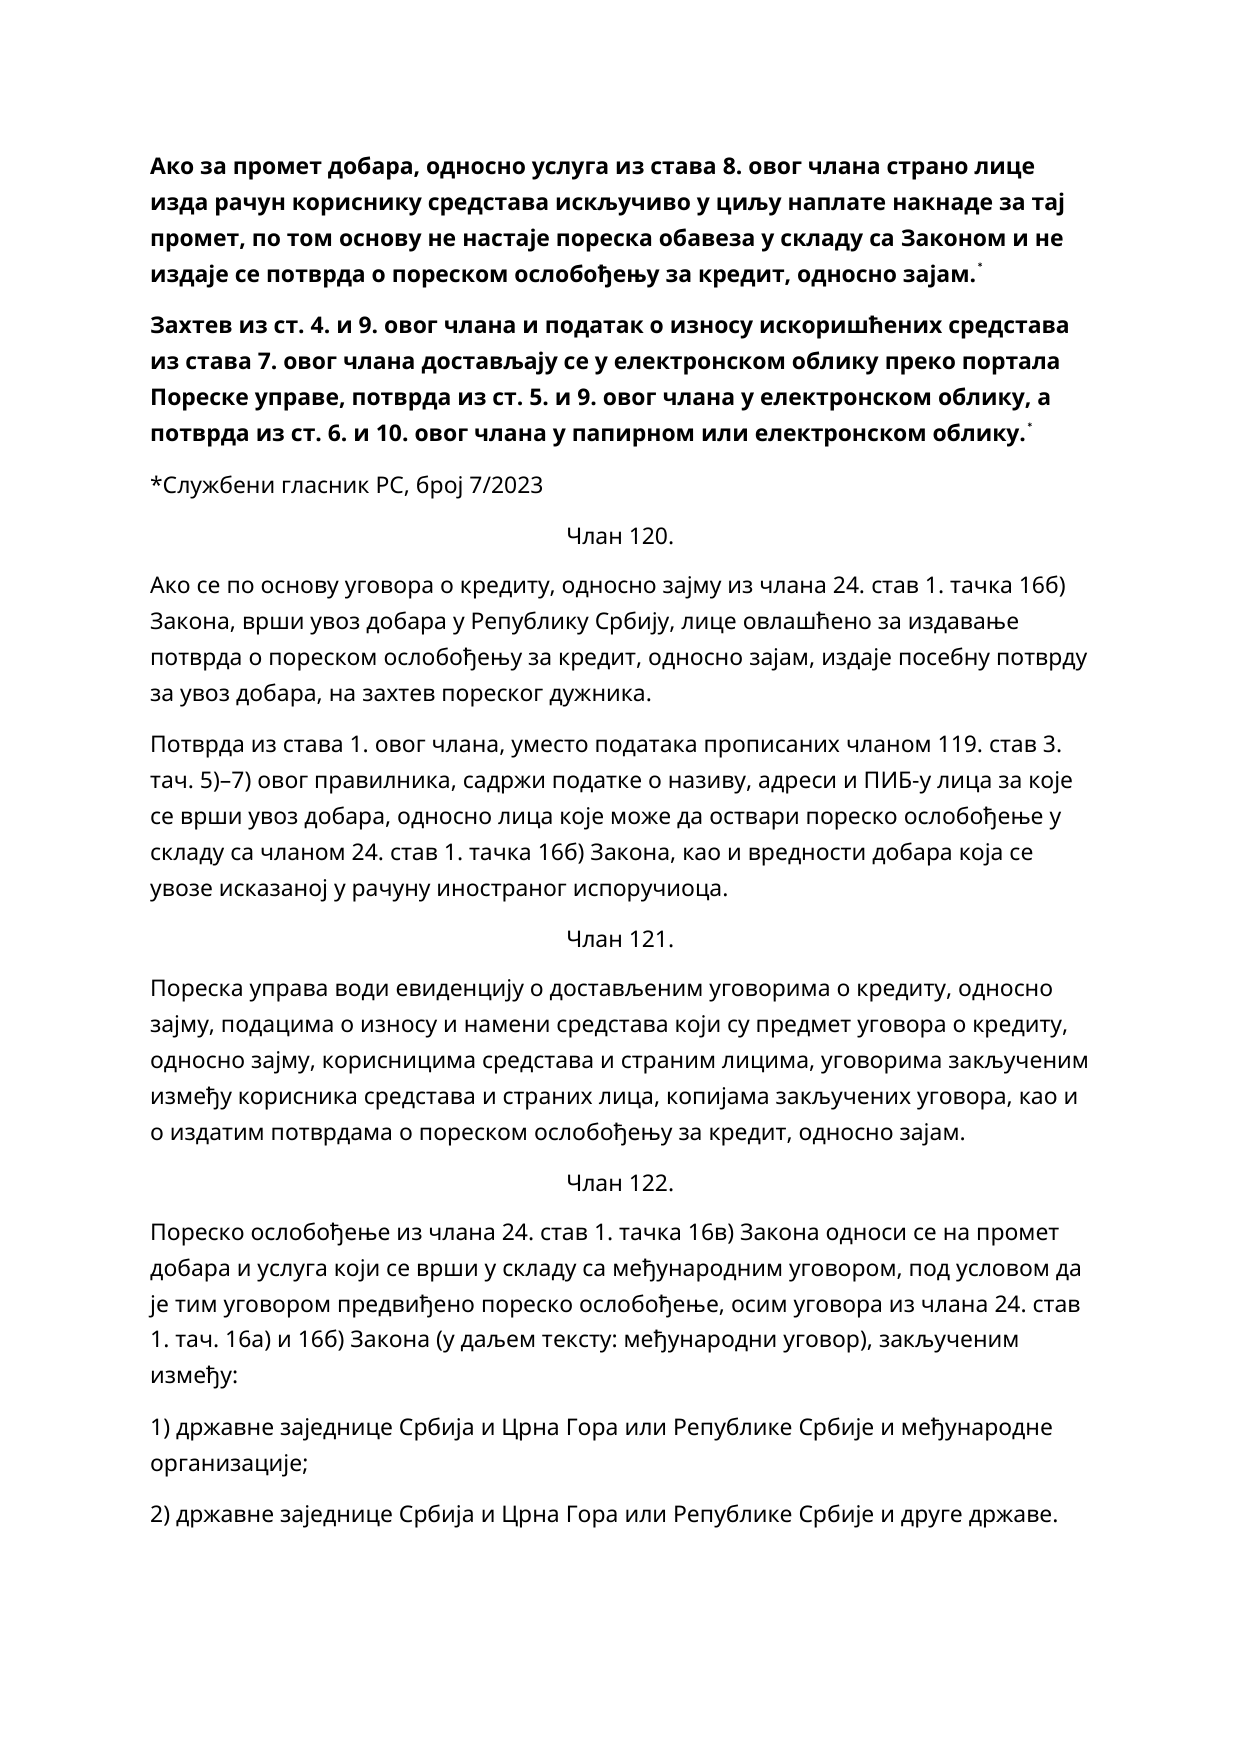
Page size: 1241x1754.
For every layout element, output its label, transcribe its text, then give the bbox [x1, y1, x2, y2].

text Члан 120. [150, 520, 1090, 552]
text Пореска управа води евиденцију о достављеним уговорима о кредиту, односно зајму, подацима о износу и намени средстава који су предмет уговора о кредиту, односно зајму, корисницима средстава и страним лицима, уговорима закљученим између корисника средстава и страних лица, копијама закључених уговора, као и о издатим потврдама о пореском ослобођењу за кредит, односно зајам. [150, 972, 1090, 1147]
text Пореско ослобођење из члана 24. став 1. тачка 16в) Закона односи се на промет добара и услуга који се врши у складу са међународним уговором, под условом да је тим уговором предвиђено пореско ослобођење, осим уговора из члана 24. став 1. тач. 16а) и 16б) Закона (у даљем тексту: међународни уговор), закљученим између: [150, 1216, 1090, 1391]
text Ако се по основу уговора о кредиту, односно зајму из члана 24. став 1. тачка 16б) Закона, врши увоз добара у Републику Србију, лице овлашћено за издавање потврда о пореском ослобођењу за кредит, односно зајам, издаје посебну потврду за увоз добара, на захтев пореског дужника. [150, 569, 1090, 708]
text Члан 122. [150, 1167, 1090, 1198]
text Члан 121. [150, 923, 1090, 955]
text *Службени гласник РС, број 7/2023 [150, 469, 1090, 500]
text 2) државне заједнице Србија и Црна Гора или Републике Србије и друге државе. [150, 1498, 1090, 1530]
text Захтев из ст. 4. и 9. овог члана и податак о износу искоришћених средстава из става 7. овог члана достављају се у електронском облику преко портала Пореске управе, потврда из ст. 5. и 9. овог члана у електронском облику, а потврда из ст. 6. и 10. овог члана у папирном или електронском облику.* [150, 309, 1090, 448]
text 1) државне заједнице Србија и Црна Гора или Републике Србије и међународне организације; [150, 1411, 1090, 1478]
text Потврда из става 1. овог члана, уместо података прописаних чланом 119. став 3. тач. 5)–7) овог правилника, садржи податке о називу, адреси и ПИБ-у лица за које се врши увоз добара, односно лица које може да оствари пореско ослобођење у складу са чланом 24. став 1. тачка 16б) Закона, као и вредности добара која се увозе исказаној у рачуну иностраног испоручиоца. [150, 728, 1090, 903]
text Ако за промет добара, односно услуга из става 8. овог члана страно лице изда рачун кориснику средстава искључиво у циљу наплате накнаде за тај промет, по том основу не настаје пореска обавеза у складу са Законом и не издаје се потврда о пореском ослобођењу за кредит, односно зајам.* [150, 150, 1090, 289]
